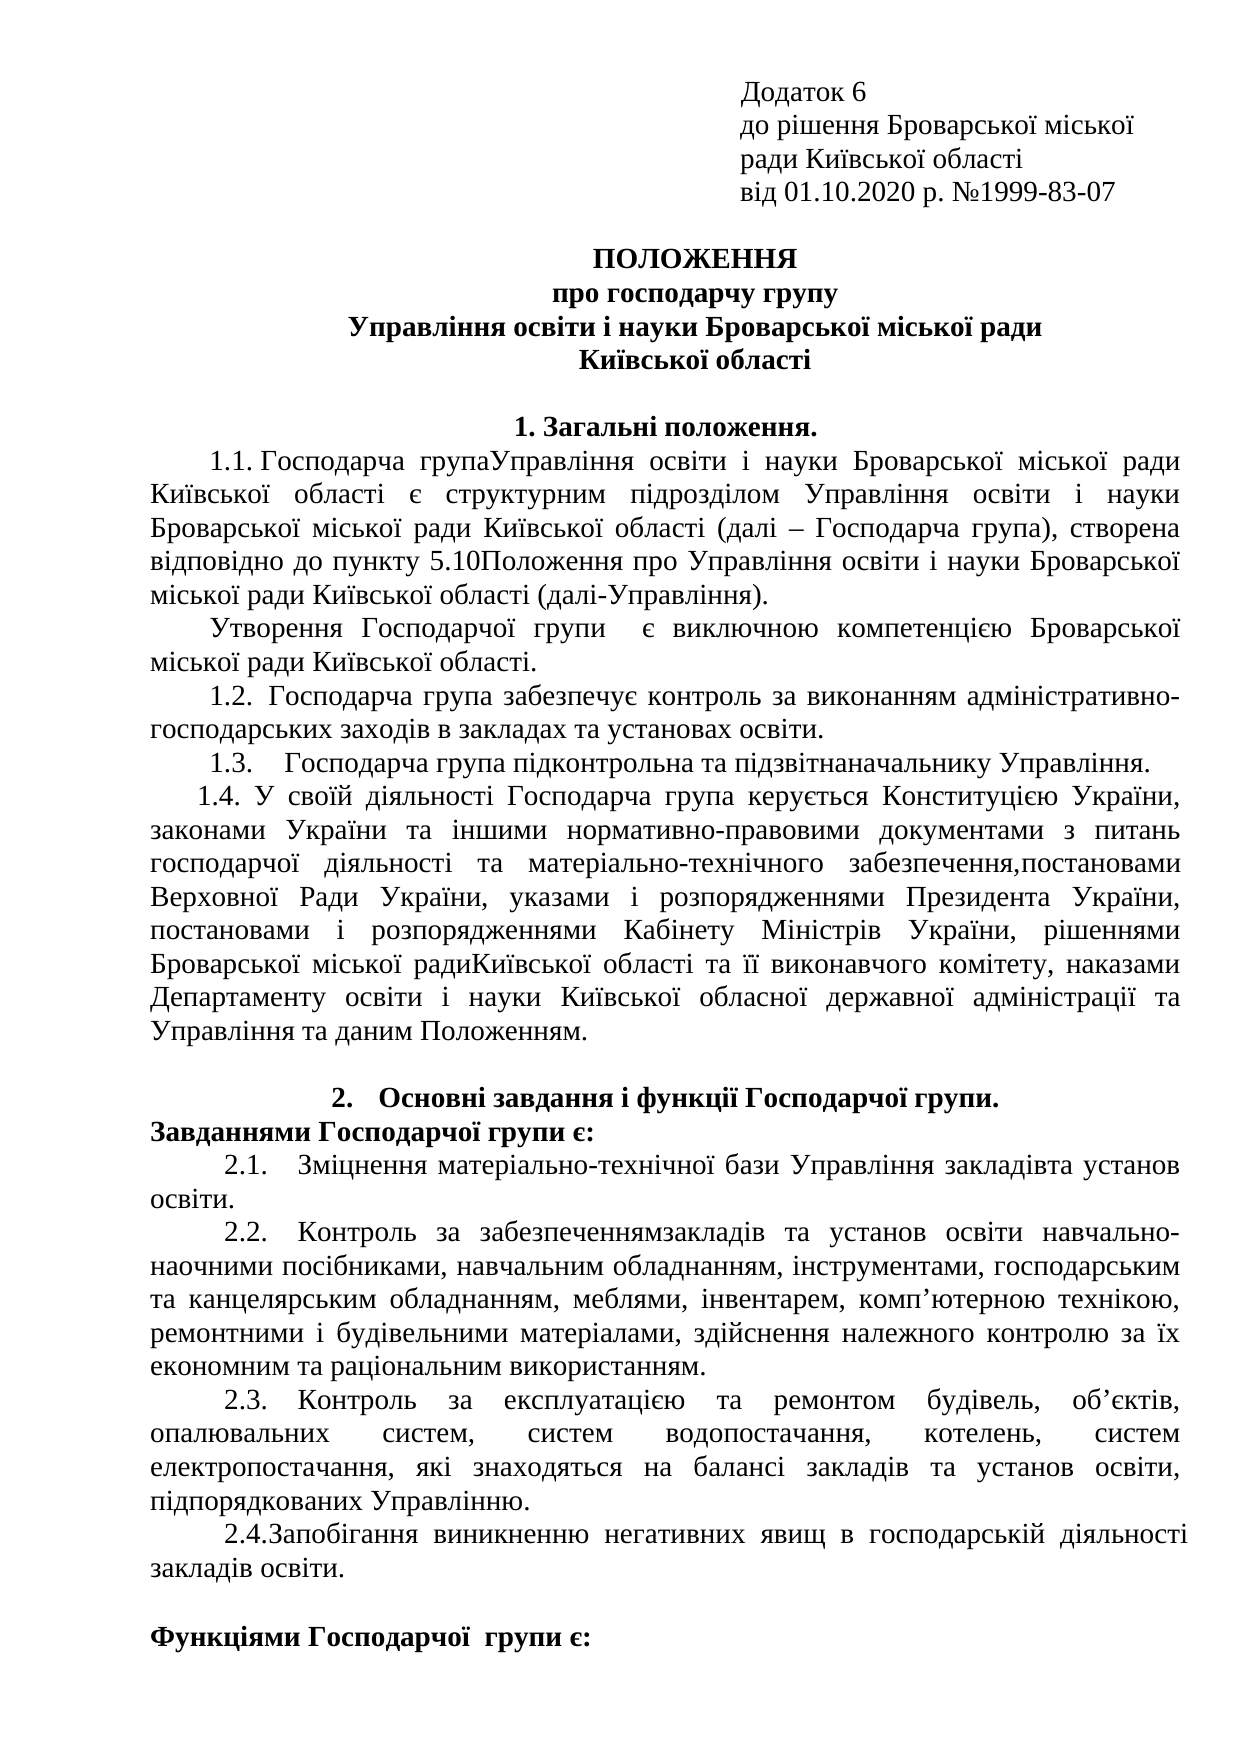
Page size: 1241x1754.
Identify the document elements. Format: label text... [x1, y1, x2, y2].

text Утворення Господарчої групи є виключною компетенцією Броварської міської ради Київської області. [150, 611, 1181, 678]
list Господарча група підконтрольна та підзвітнаначальнику Управління. [209, 745, 1181, 778]
text про господарчу групу [150, 275, 1181, 309]
list Запобігання виникненню негативних явищ в господарській діяльності закладів освіти. [150, 1516, 1189, 1583]
text Завданнями Господарчої групи є: [150, 1114, 1181, 1147]
list Контроль за забезпеченнямзакладів та установ освіти навчально-наочними посібниками, навчальним обладнанням, інструментами, господарським та канцелярським обладнанням, меблями, інвентарем, комп’ютерною технікою, ремонтними і будівельними матеріалами, здійснення належного контролю за їх економним та раціональним використанням. [150, 1214, 1181, 1382]
text Управління освіти і науки Броварської міської ради [150, 309, 1181, 342]
text Функціями Господарчої групи є: [150, 1619, 1181, 1652]
list Основні завдання і функції Господарчої групи. [150, 1080, 1181, 1114]
list Зміцнення матеріально-технічної бази Управління закладівта установ освіти. [150, 1147, 1181, 1214]
text 1.1. Господарча групаУправління освіти і науки Броварської міської ради Київської області є структурним підрозділом Управління освіти і науки Броварської міської ради Київської області (далі – Господарча група), створена відповідно до пункту 5.10Положення про Управління освіти і науки Броварської міської ради Київської області (далі-Управління). [150, 443, 1181, 611]
text ПОЛОЖЕННЯ [150, 242, 1181, 275]
text ради Київської області [666, 141, 1181, 174]
text 1. Загальні положення. [150, 409, 1181, 443]
text Додаток 6 [741, 74, 1181, 107]
list Господарча група забезпечує контроль за виконанням адміністративно-господарських заходів в закладах та установах освіти. [150, 678, 1181, 745]
text від 01.10.2020 р. №1999-83-07 [666, 174, 1181, 208]
list Контроль за експлуатацією та ремонтом будівель, об’єктів, опалювальних систем, систем водопостачання, котелень, систем електропостачання, які знаходяться на балансі закладів та установ освіти, підпорядкованих Управлінню. [150, 1382, 1181, 1516]
text 1.4. У своїй діяльності Господарча група керується Конституцією України, законами України та іншими нормативно-правовими документами з питань господарчої діяльності та матеріально-технічного забезпечення,постановами Верховної Ради України, указами і розпорядженнями Президента України, постановами і розпорядженнями Кабінету Міністрів України, рішеннями Броварської міської радиКиївської області та її виконавчого комітету, наказами Департаменту освіти і науки Київської обласної державної адміністрації та Управління та даним Положенням. [150, 778, 1181, 1047]
text Київської області [150, 342, 1181, 376]
text до рішення Броварської міської [150, 107, 1181, 141]
